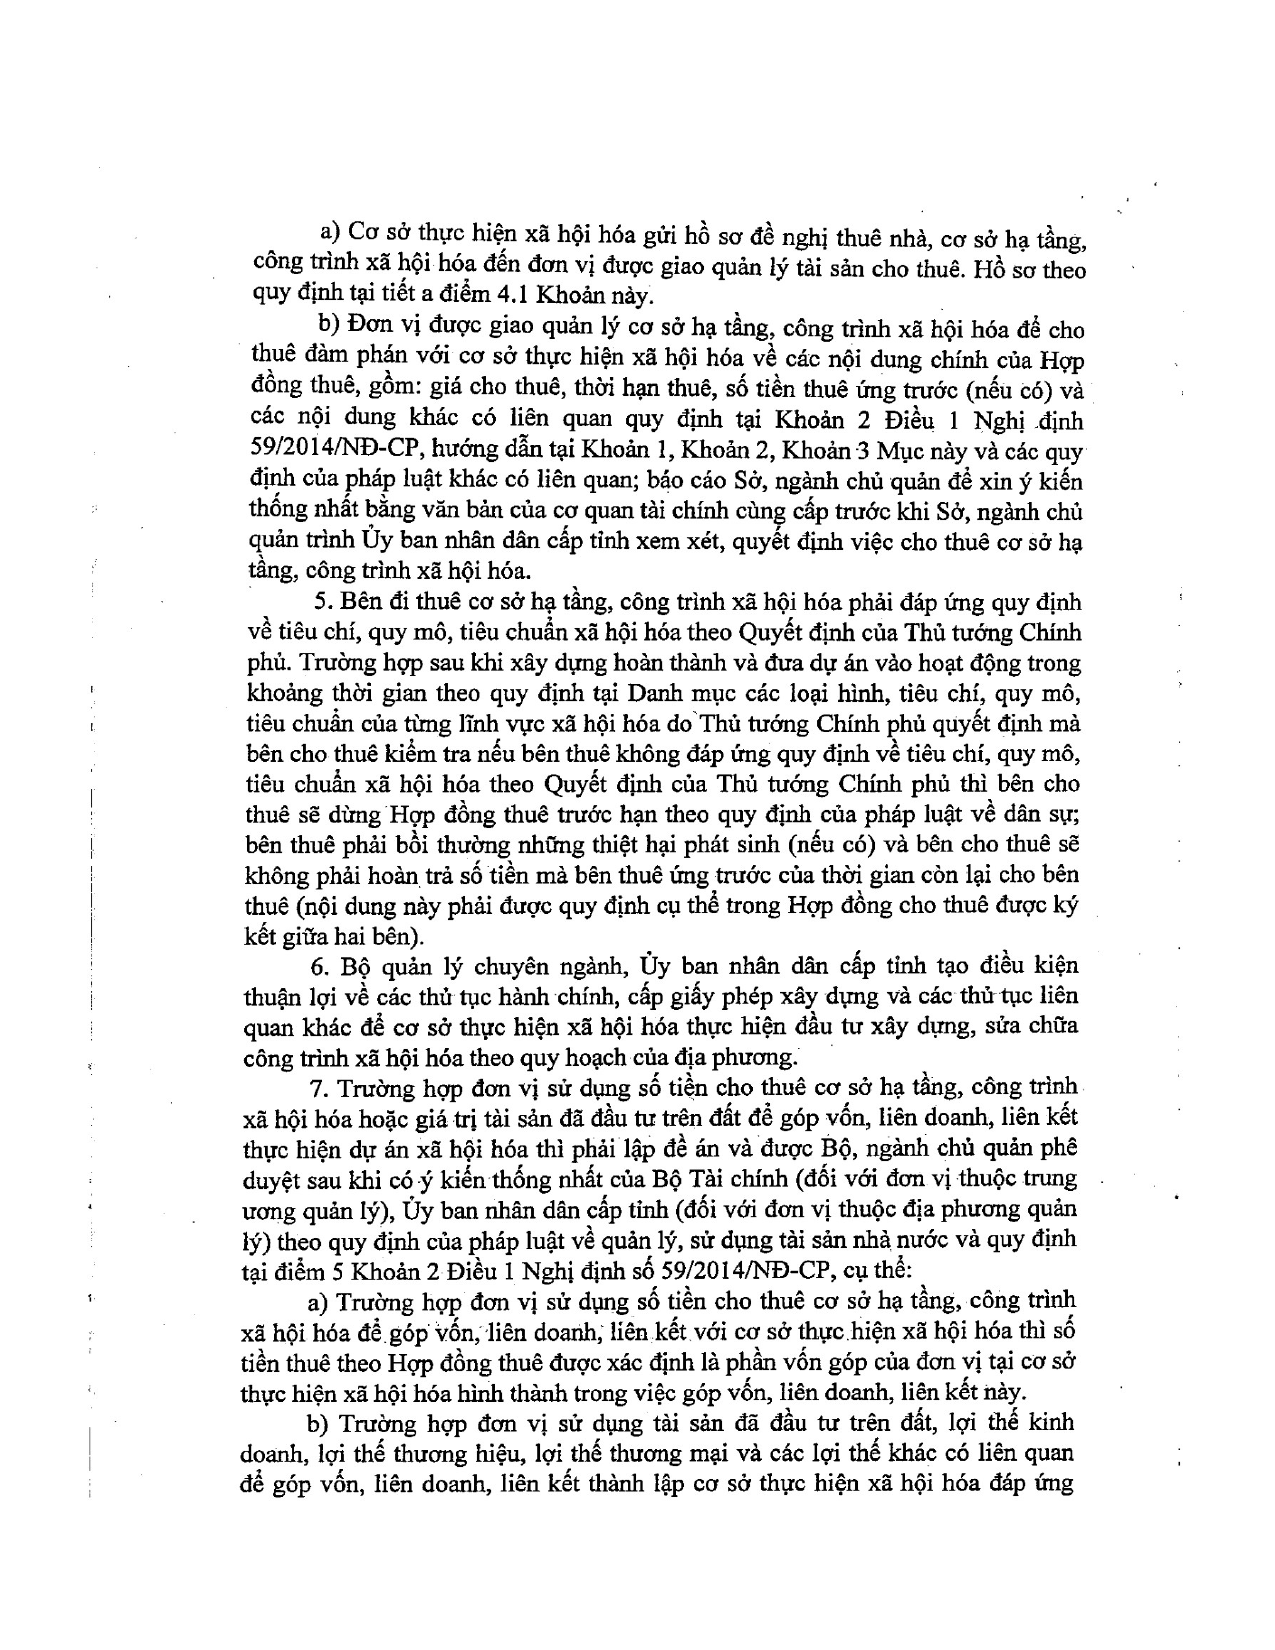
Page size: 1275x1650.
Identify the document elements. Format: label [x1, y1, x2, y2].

picture [75, 150, 1200, 1501]
